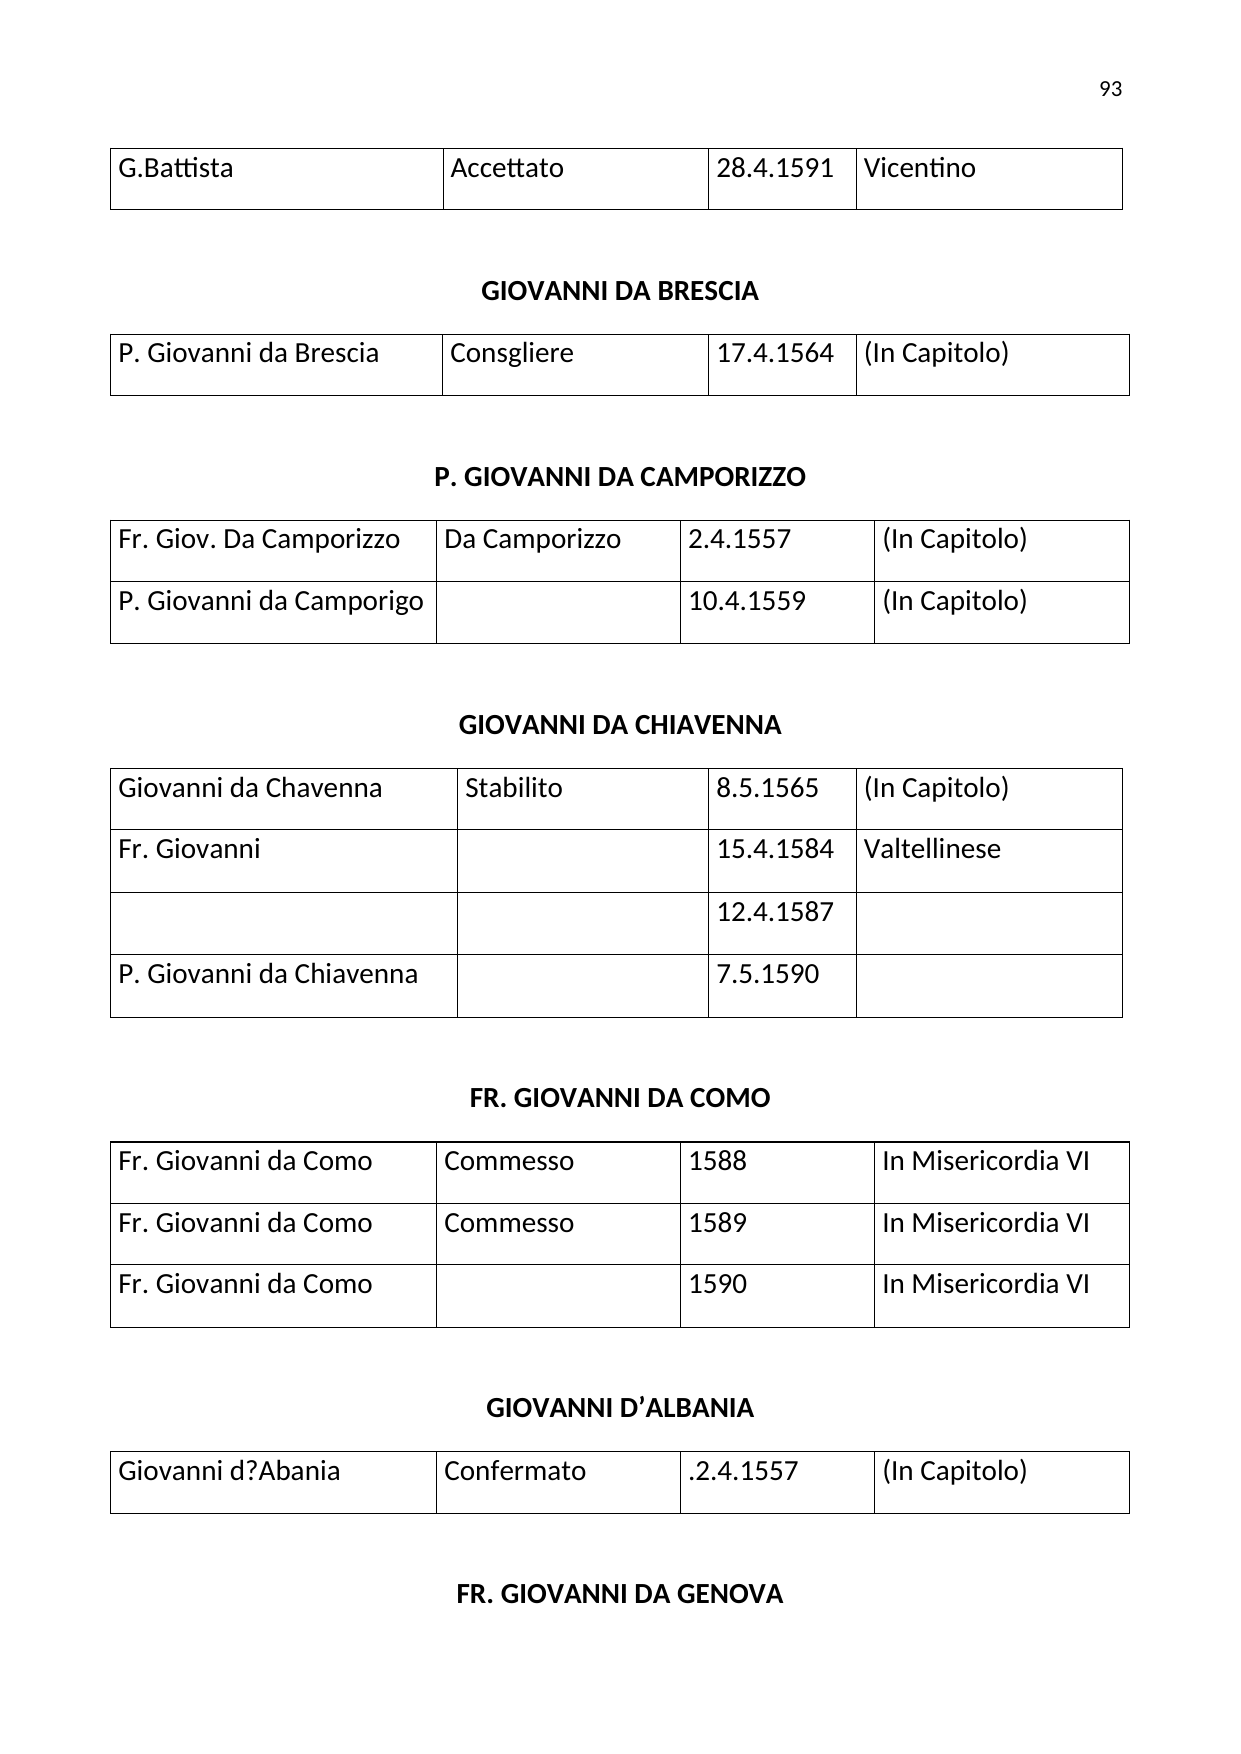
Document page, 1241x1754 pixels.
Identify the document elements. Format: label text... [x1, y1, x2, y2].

text P. GIOVANNI DA CAMPORIZZO [118, 458, 1122, 493]
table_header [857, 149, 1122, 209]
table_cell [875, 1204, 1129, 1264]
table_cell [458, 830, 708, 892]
text GIOVANNI DA BRESCIA [118, 272, 1122, 307]
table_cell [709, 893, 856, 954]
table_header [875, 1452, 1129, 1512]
text GIOVANNI DA CHIAVENNA [118, 706, 1122, 742]
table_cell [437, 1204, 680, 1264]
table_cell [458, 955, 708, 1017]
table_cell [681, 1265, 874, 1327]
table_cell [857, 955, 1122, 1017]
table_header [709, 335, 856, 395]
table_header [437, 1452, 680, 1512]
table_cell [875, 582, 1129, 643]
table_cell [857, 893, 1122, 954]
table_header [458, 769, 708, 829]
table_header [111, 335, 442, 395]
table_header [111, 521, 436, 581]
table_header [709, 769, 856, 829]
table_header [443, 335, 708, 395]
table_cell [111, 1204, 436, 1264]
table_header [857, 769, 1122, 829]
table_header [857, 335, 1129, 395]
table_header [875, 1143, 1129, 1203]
text GIOVANNI D’ALBANIA [118, 1389, 1122, 1425]
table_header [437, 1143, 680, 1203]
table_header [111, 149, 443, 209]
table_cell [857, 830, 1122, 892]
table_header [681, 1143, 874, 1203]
text FR. GIOVANNI DA GENOVA [118, 1575, 1122, 1611]
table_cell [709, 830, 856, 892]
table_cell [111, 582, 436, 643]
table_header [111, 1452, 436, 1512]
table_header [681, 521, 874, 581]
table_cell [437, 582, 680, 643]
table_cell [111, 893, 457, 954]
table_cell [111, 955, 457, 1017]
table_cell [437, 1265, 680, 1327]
text FR. GIOVANNI DA COMO [118, 1079, 1122, 1115]
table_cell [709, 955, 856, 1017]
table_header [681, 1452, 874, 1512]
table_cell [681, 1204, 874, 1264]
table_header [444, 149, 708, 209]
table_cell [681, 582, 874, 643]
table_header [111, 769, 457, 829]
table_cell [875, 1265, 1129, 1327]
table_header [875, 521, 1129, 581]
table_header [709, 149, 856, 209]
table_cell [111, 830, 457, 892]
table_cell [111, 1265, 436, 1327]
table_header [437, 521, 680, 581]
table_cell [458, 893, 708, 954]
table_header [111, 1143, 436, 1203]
